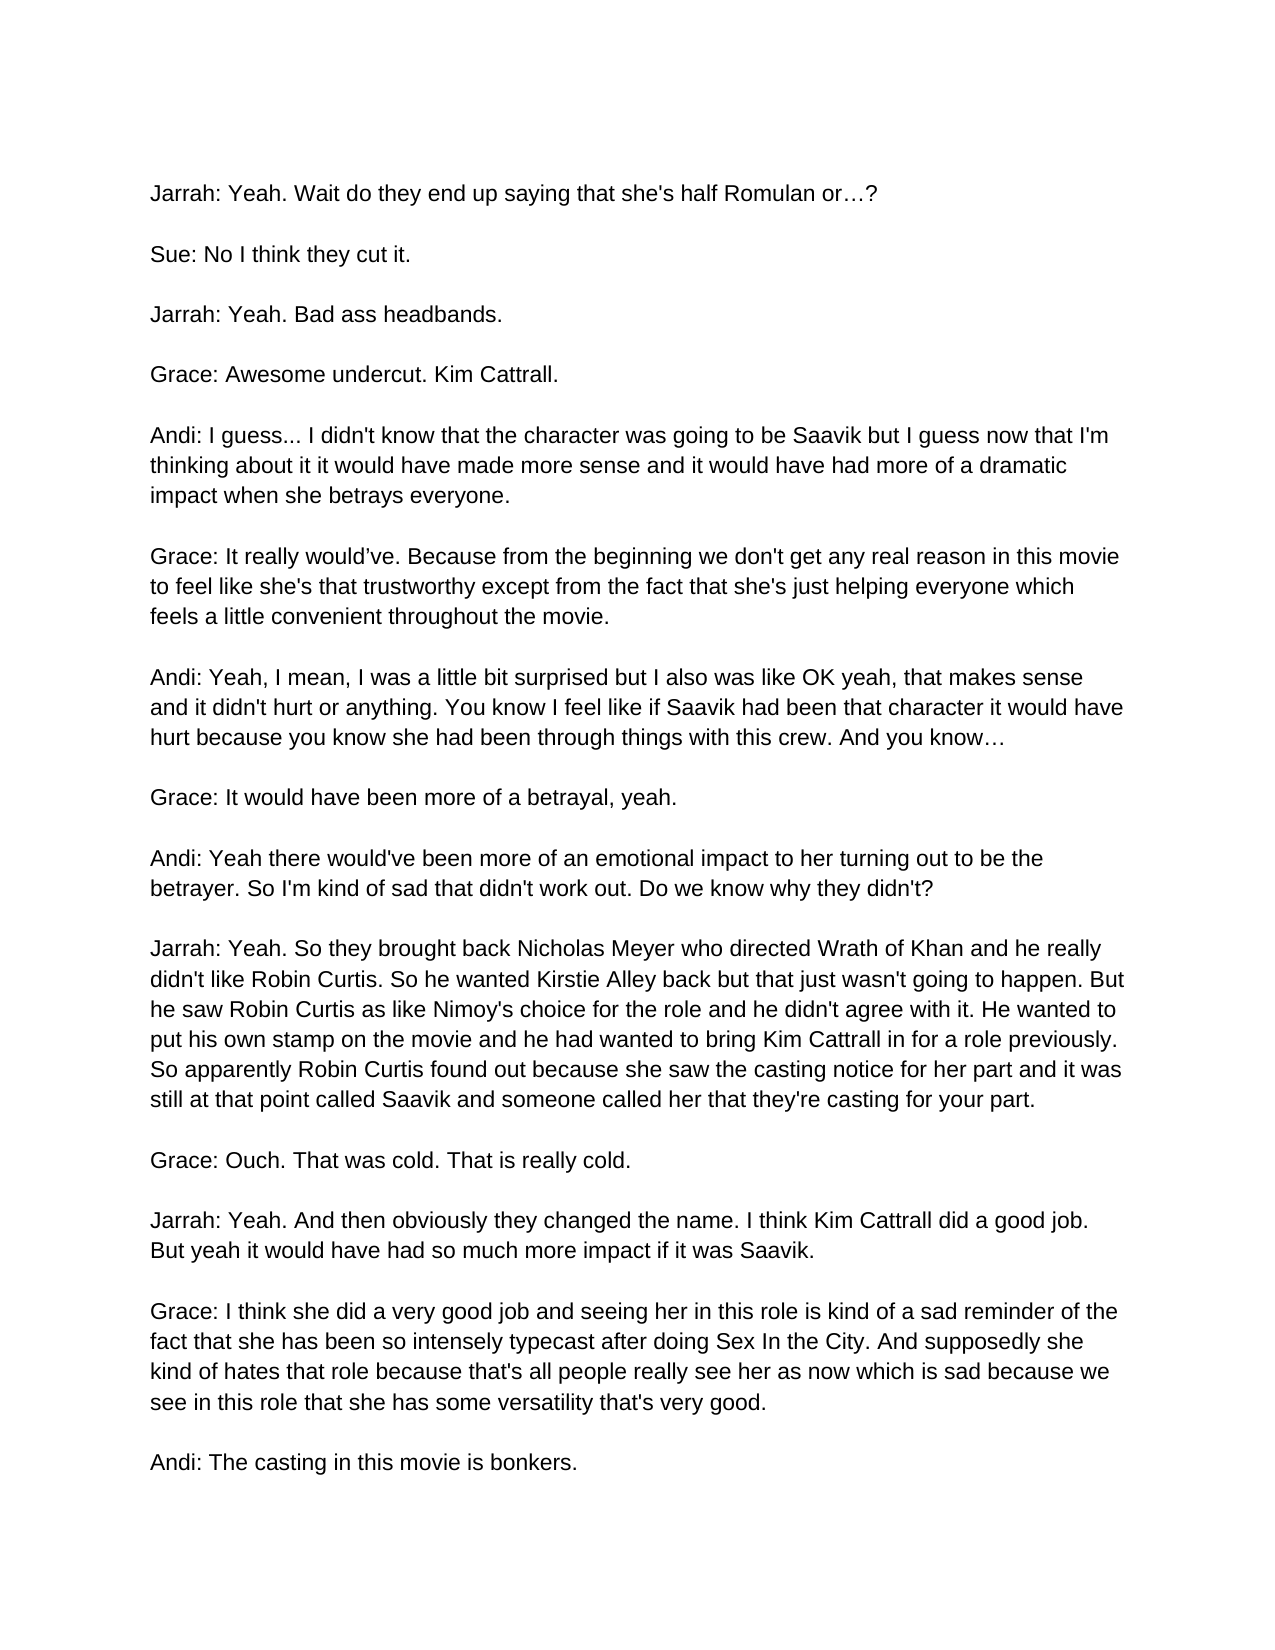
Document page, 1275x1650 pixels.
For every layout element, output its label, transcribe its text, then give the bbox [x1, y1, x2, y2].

text Andi: I guess... I didn't know that the character was going to be Saavik but I guess now that I'm thinking about it it would have made more sense and it would have had more of a dramatic impact when she betrays everyone. [150, 422, 1125, 509]
text Jarrah: Yeah. So they brought back Nicholas Meyer who directed Wrath of Khan and he really didn't like Robin Curtis. So he wanted Kirstie Alley back but that just wasn't going to happen. But he saw Robin Curtis as like Nimoy's choice for the role and he didn't agree with it. He wanted to put his own stamp on the movie and he had wanted to bring Kim Cattrall in for a role previously. So apparently Robin Curtis found out because she saw the casting notice for her part and it was still at that point called Saavik and someone called her that they're casting for your part. [150, 935, 1125, 1113]
text Grace: Ouch. That was cold. That is really cold. [150, 1147, 1125, 1173]
text Sue: No I think they cut it. [150, 241, 1125, 267]
text Grace: Awesome undercut. Kim Cattrall. [150, 361, 1125, 388]
text Andi: The casting in this movie is bonkers. [150, 1449, 1125, 1475]
text Andi: Yeah there would've been more of an emotional impact to her turning out to be the betrayer. So I'm kind of sad that didn't work out. Do we know why they didn't? [150, 845, 1125, 901]
text Grace: It really would’ve. Because from the beginning we don't get any real reason in this movie to feel like she's that trustworthy except from the fact that she's just helping everyone which feels a little convenient throughout the movie. [150, 543, 1125, 629]
text Grace: It would have been more of a betrayal, yeah. [150, 784, 1125, 811]
text Jarrah: Yeah. And then obviously they changed the name. I think Kim Cattrall did a good job. But yeah it would have had so much more impact if it was Saavik. [150, 1207, 1125, 1264]
text Grace: I think she did a very good job and seeing her in this role is kind of a sad reminder of the fact that she has been so intensely typecast after doing Sex In the City. And supposedly she kind of hates that role because that's all people really see her as now which is sad because we see in this role that she has some versatility that's very good. [150, 1298, 1125, 1415]
text Jarrah: Yeah. Bad ass headbands. [150, 301, 1125, 327]
text Jarrah: Yeah. Wait do they end up saying that she's half Romulan or…? [150, 180, 1125, 207]
text Andi: Yeah, I mean, I was a little bit surprised but I also was like OK yeah, that makes sense and it didn't hurt or anything. You know I feel like if Saavik had been that character it would have hurt because you know she had been through things with this crew. And you know… [150, 663, 1125, 750]
